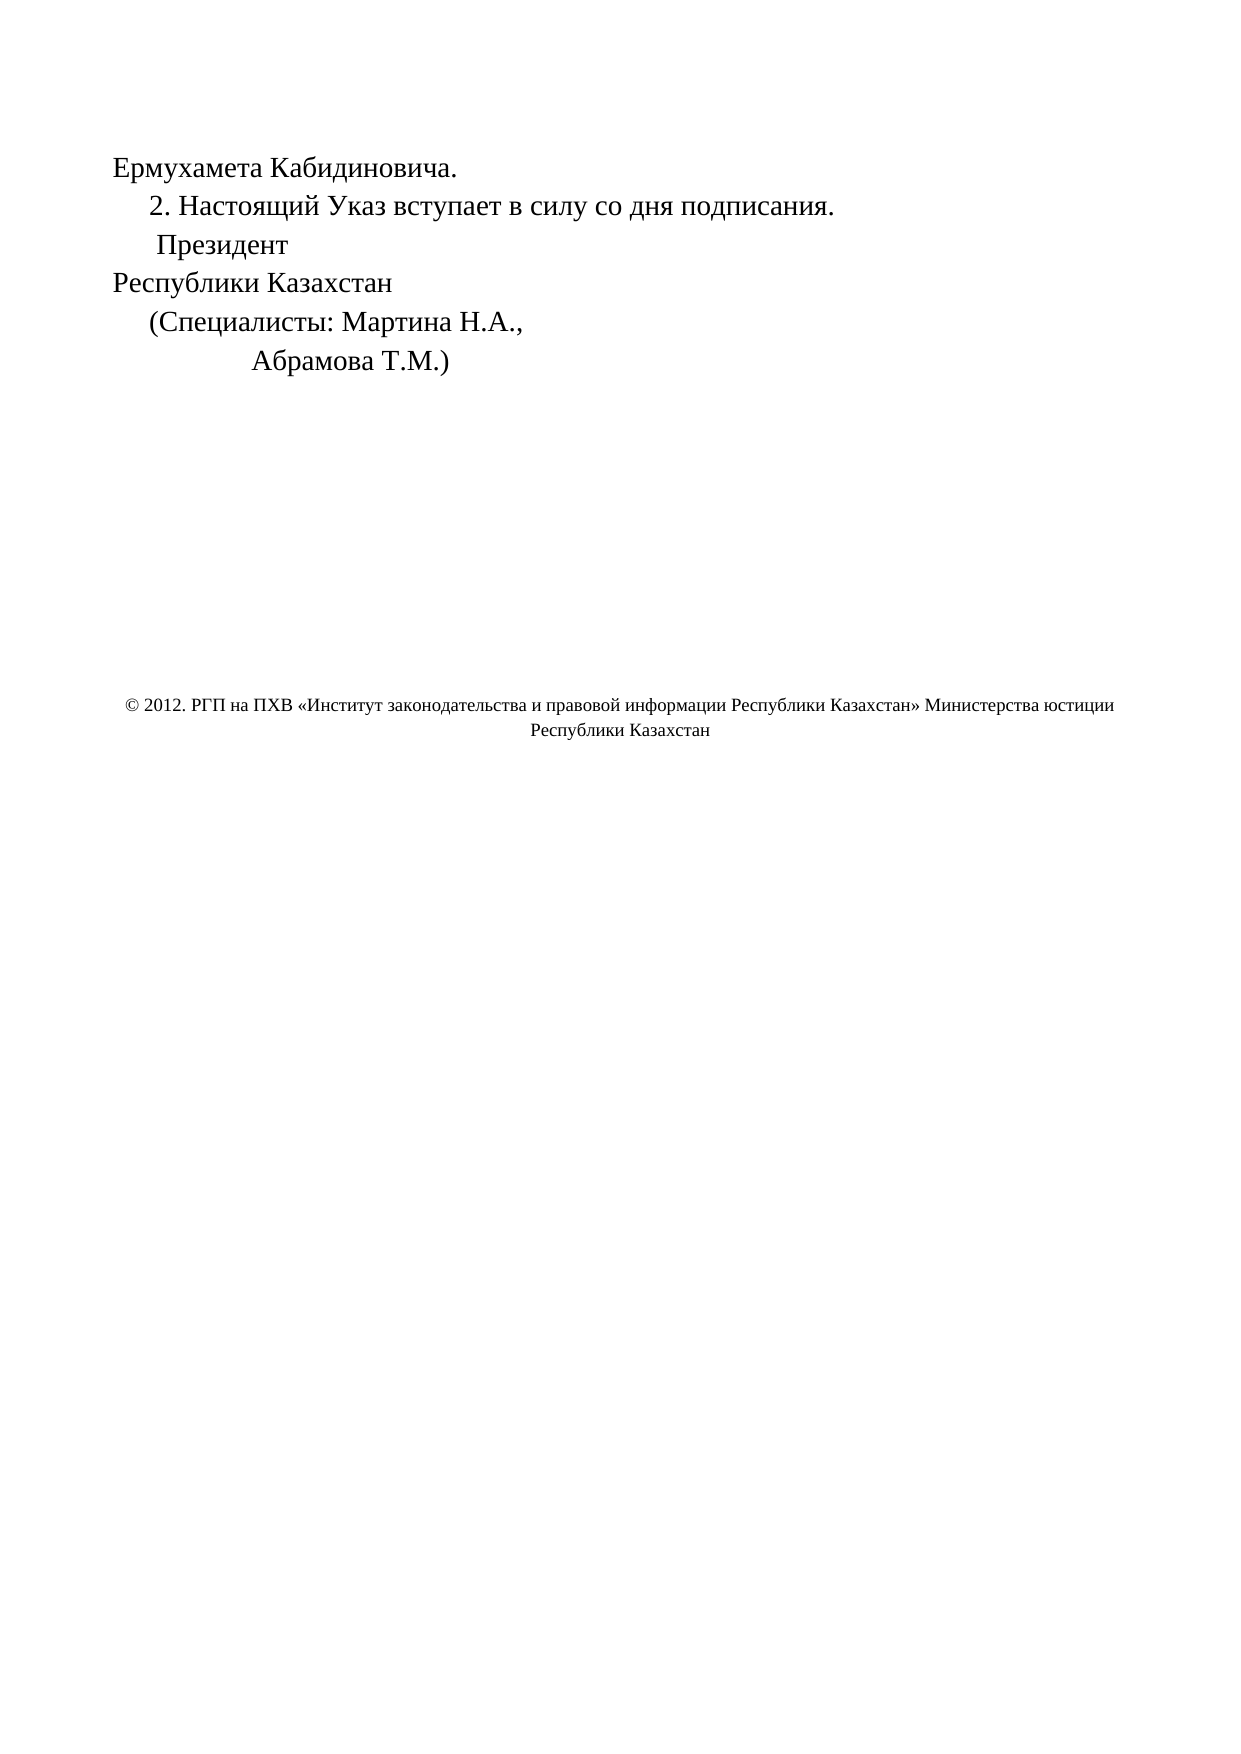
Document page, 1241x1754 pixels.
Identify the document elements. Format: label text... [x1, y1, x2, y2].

text Президент [112, 227, 1128, 261]
text Ермухамета Кабидиновича. [112, 150, 1128, 183]
text 2. Настоящий Указ вступает в силу со дня подписания. [112, 188, 1128, 222]
text Республики Казахстан [112, 266, 1128, 299]
text Абрамова Т.М.) [112, 343, 1128, 376]
text (Специалисты: Мартина Н.А., [112, 304, 1128, 338]
text © 2012. РГП на ПХВ «Институт законодательства и правовой информации Республики Казахстан» Министерства юстиции Республики Казахстан [112, 694, 1128, 740]
